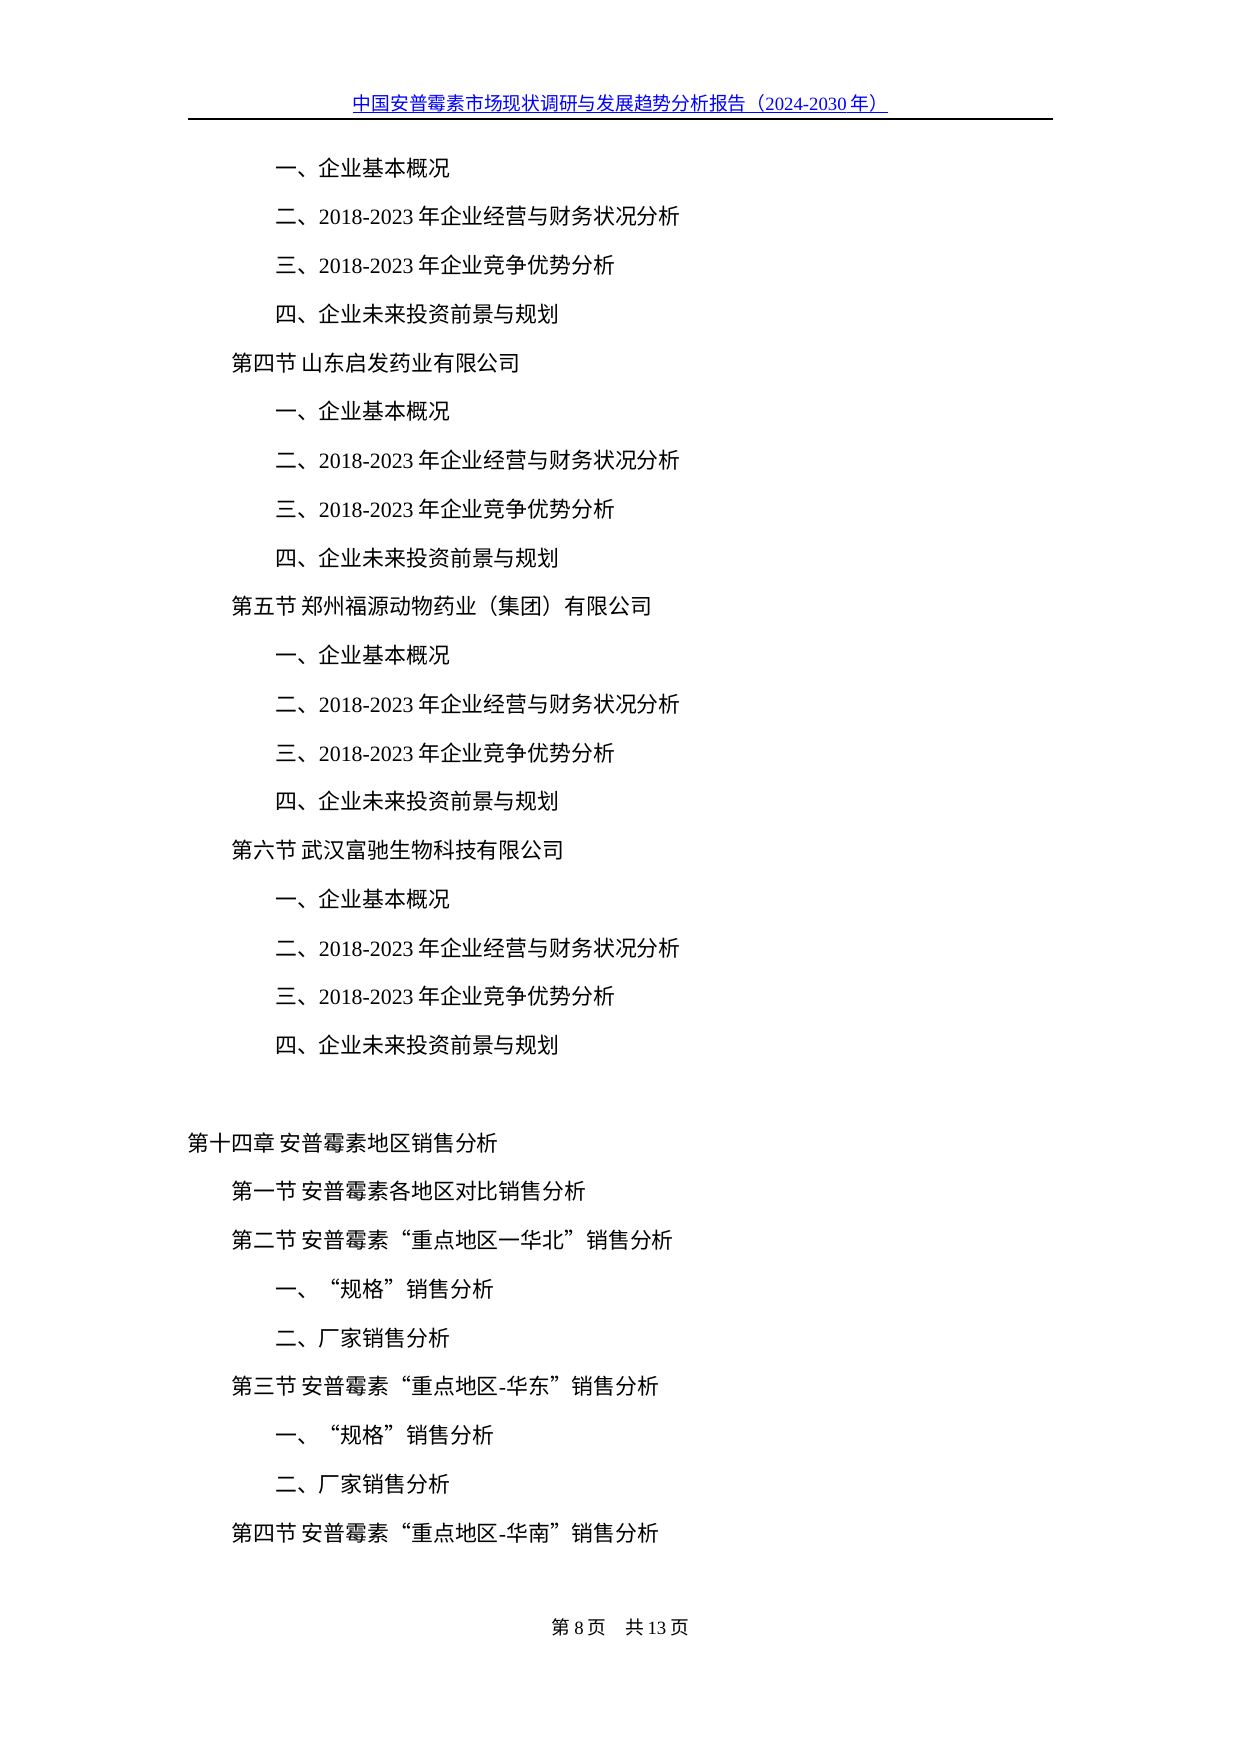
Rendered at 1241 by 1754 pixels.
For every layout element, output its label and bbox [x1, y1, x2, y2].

text [187, 150, 1053, 1548]
